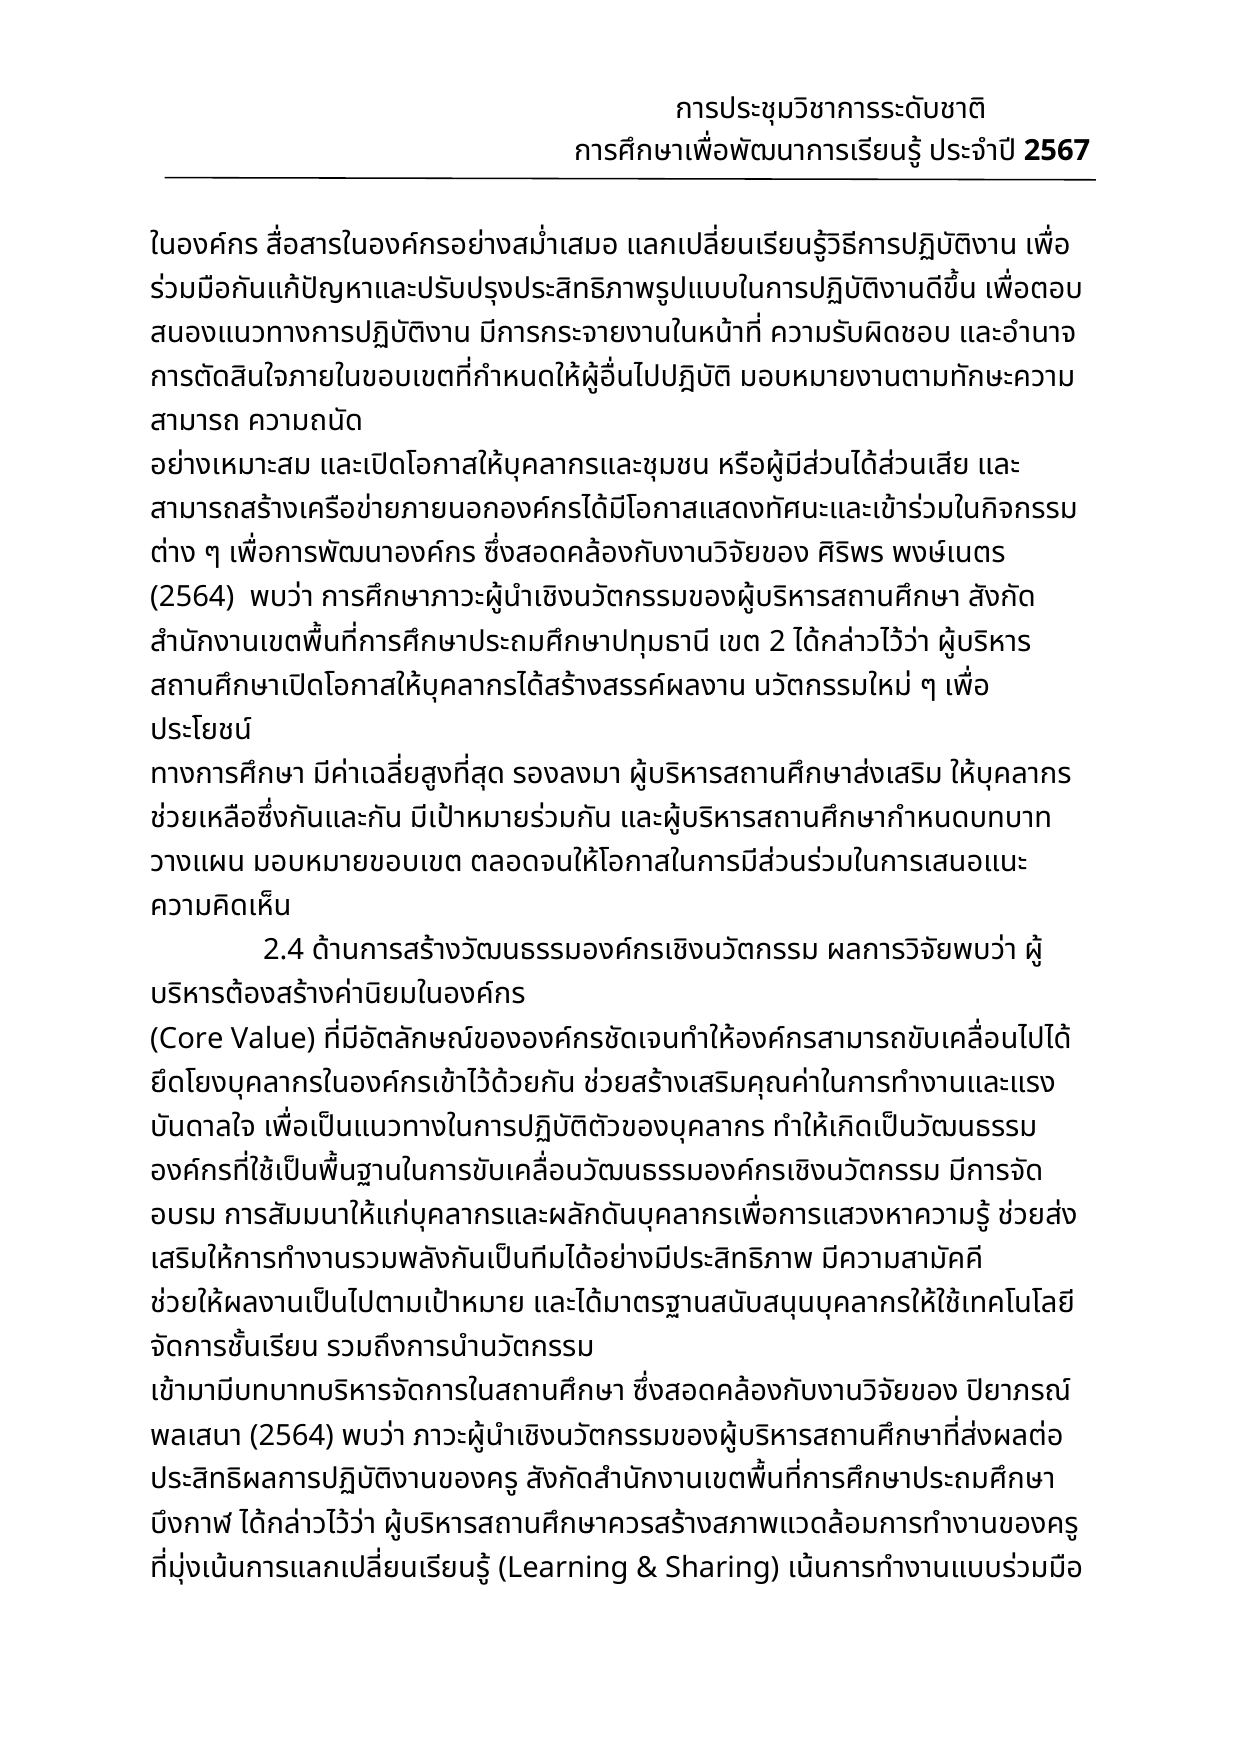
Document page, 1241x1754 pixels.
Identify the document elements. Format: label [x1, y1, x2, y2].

text [150, 929, 1090, 1590]
text [150, 223, 1090, 929]
